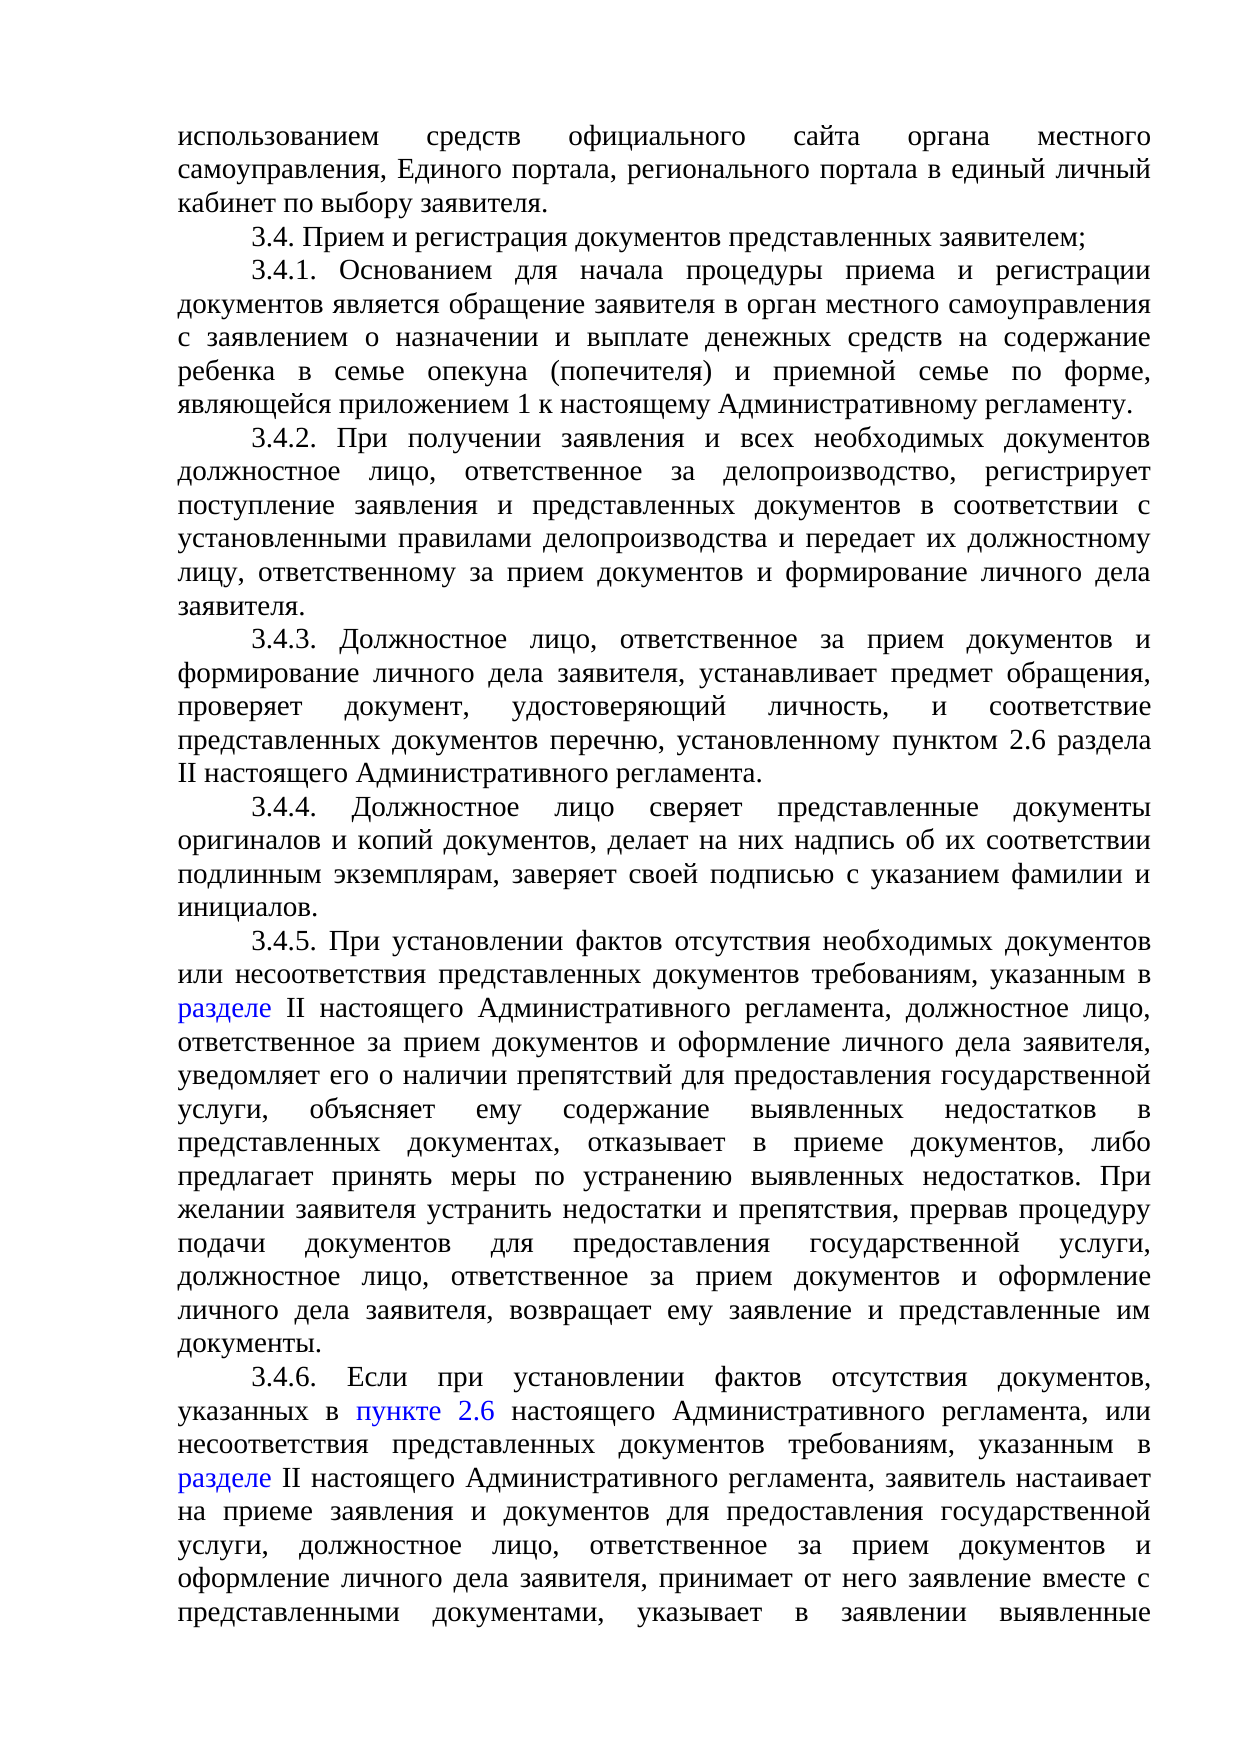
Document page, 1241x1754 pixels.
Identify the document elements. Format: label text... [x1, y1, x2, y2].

text 3.4.2. При получении заявления и всех необходимых документов должностное лицо, ответственное за делопроизводство, регистрирует поступление заявления и представленных документов в соответствии с установленными правилами делопроизводства и передает их должностному лицу, ответственному за прием документов и формирование личного дела заявителя. [177, 420, 1152, 621]
title 3.4. Прием и регистрация документов представленных заявителем; [177, 219, 1152, 252]
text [177, 118, 1152, 219]
text 3.4.5. При установлении фактов отсутствия необходимых документов или несоответствия представленных документов требованиям, указанным в разделе II настоящего Административного регламента, должностное лицо, ответственное за прием документов и оформление личного дела заявителя, уведомляет его о наличии препятствий для предоставления государственной услуги, объясняет ему содержание выявленных недостатков в представленных документах, отказывает в приеме документов, либо предлагает принять меры по устранению выявленных недостатков. При желании заявителя устранить недостатки и препятствия, прервав процедуру подачи документов для предоставления государственной услуги, должностное лицо, ответственное за прием документов и оформление личного дела заявителя, возвращает ему заявление и представленные им документы. [177, 923, 1152, 1359]
text 3.4.4. Должностное лицо сверяет представленные документы оригиналов и копий документов, делает на них надпись об их соответствии подлинным экземплярам, заверяет своей подписью с указанием фамилии и инициалов. [177, 789, 1152, 923]
text 3.4.1. Основанием для начала процедуры приема и регистрации документов является обращение заявителя в орган местного самоуправления с заявлением о назначении и выплате денежных средств на содержание ребенка в семье опекуна (попечителя) и приемной семье по форме, являющейся приложением 1 к настоящему Административному регламенту. [177, 252, 1152, 420]
text 3.4.3. Должностное лицо, ответственное за прием документов и формирование личного дела заявителя, устанавливает предмет обращения, проверяет документ, удостоверяющий личность, и соответствие представленных документов перечню, установленному пунктом 2.6 раздела II настоящего Административного регламента. [177, 621, 1152, 789]
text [177, 1359, 1152, 1627]
